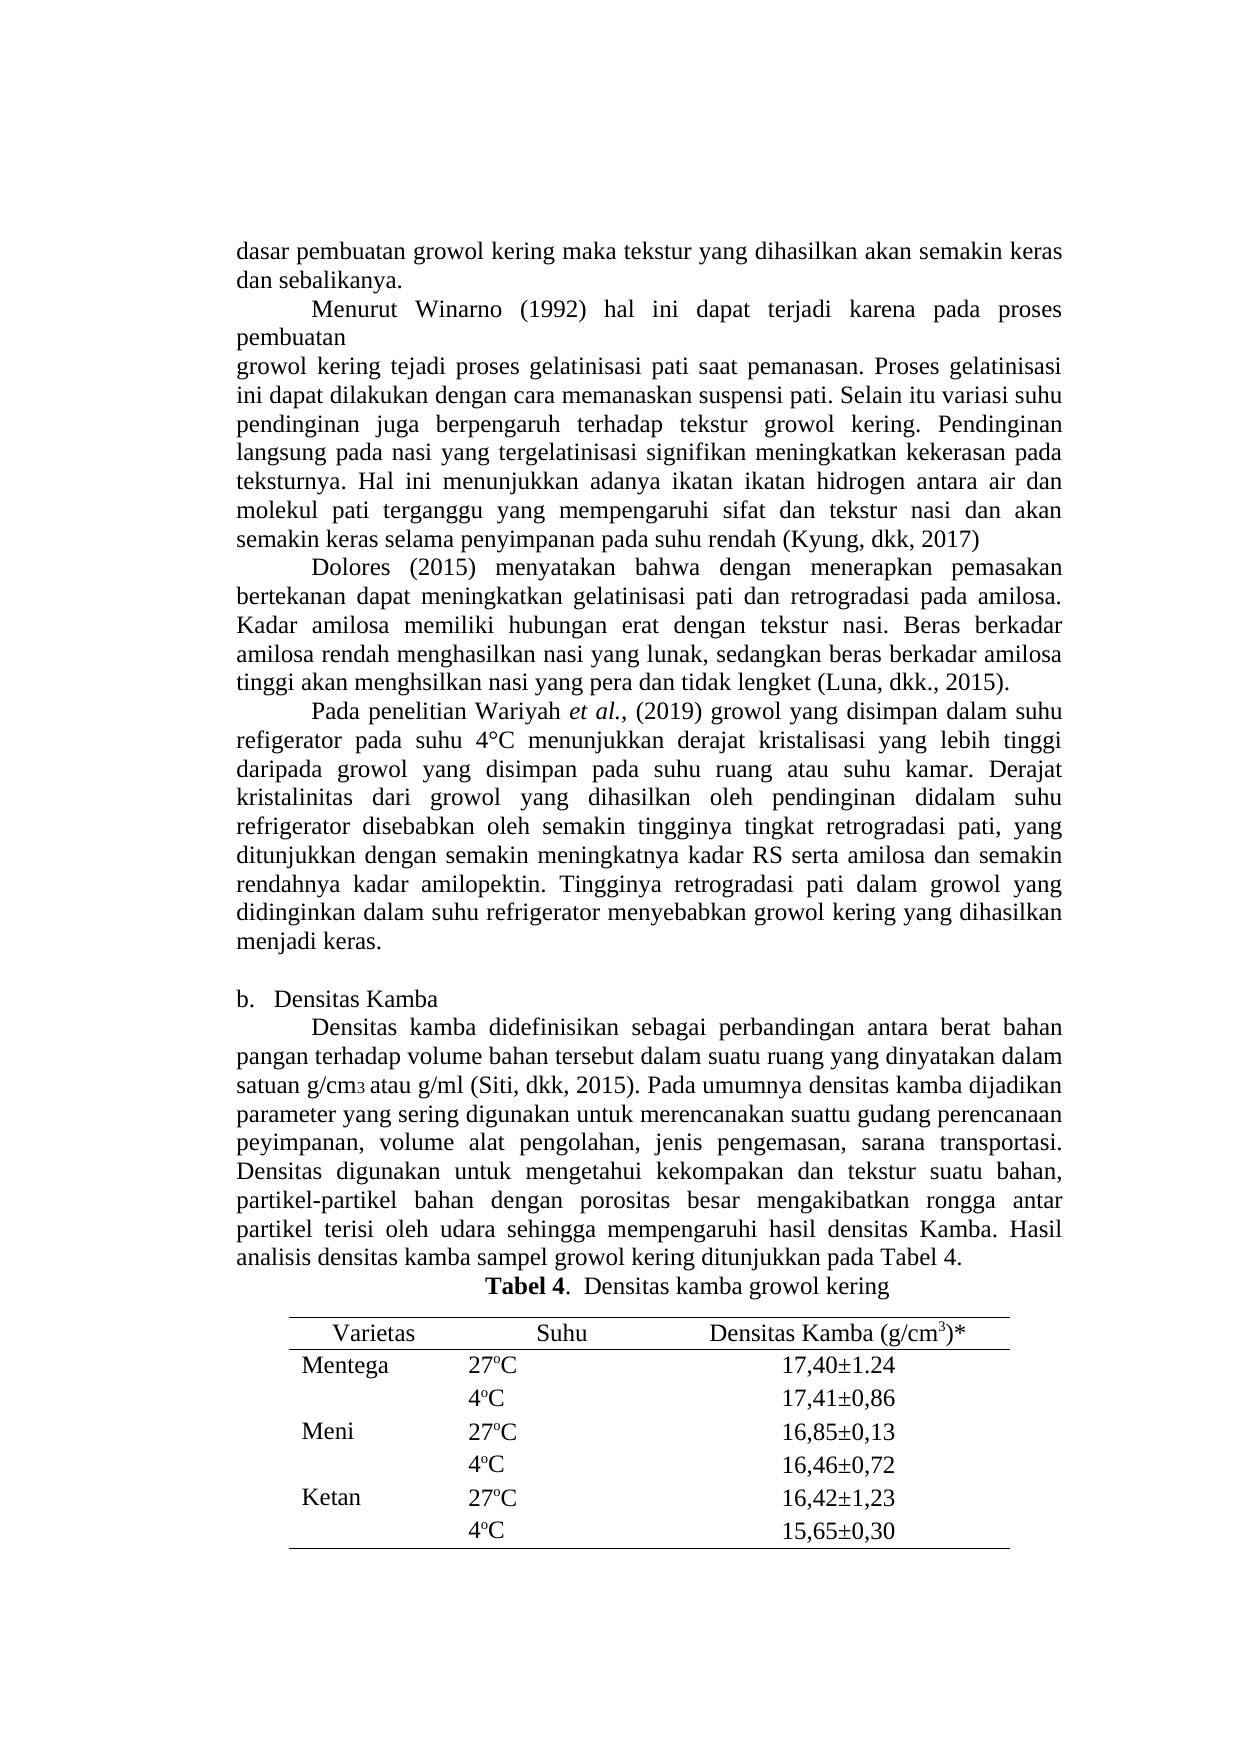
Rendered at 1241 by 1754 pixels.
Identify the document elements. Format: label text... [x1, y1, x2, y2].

list Densitas Kamba [236, 984, 1063, 1012]
list Pada penelitian Wariyah et al., (2019) growol yang disimpan dalam suhu refigerator pada suhu 4°C menunjukkan derajat kristalisasi yang lebih tinggi daripada growol yang disimpan pada suhu ruang atau suhu kamar. Derajat kristalinitas dari growol yang dihasilkan oleh pendinginan didalam suhu refrigerator disebabkan oleh semakin tingginya tingkat retrogradasi pati, yang ditunjukkan dengan semakin meningkatnya kadar RS serta amilosa dan semakin rendahnya kadar amilopektin. Tingginya retrogradasi pati dalam growol yang didinginkan dalam suhu refrigerator menyebabkan growol kering yang dihasilkan menjadi keras. [236, 696, 1063, 955]
list Menurut Winarno (1992) hal ini dapat terjadi karena pada proses pembuatan growol kering tejadi proses gelatinisasi pati saat pemanasan. Proses gelatinisasi ini dapat dilakukan dengan cara memanaskan suspensi pati. Selain itu variasi suhu pendinginan juga berpengaruh terhadap tekstur growol kering. Pendinginan langsung pada nasi yang tergelatinisasi signifikan meningkatkan kekerasan pada teksturnya. Hal ini menunjukkan adanya ikatan ikatan hidrogen antara air dan molekul pati terganggu yang mempengaruhi sifat dan tekstur nasi dan akan semakin keras selama penyimpanan pada suhu rendah (Kyung, dkk, 2017) [236, 294, 1063, 552]
table_cell 27oC 4oC 27oC 4oC 27oC 4oC [442, 1350, 648, 1548]
table_header Densitas Kamba (g/cm3)* [648, 1318, 1010, 1349]
table_header Suhu [442, 1318, 648, 1349]
table_cell 17,40±1.24 17,41±0,86 16,85±0,13 16,46±0,72 16,42±1,23 15,65±0,30 [648, 1350, 1010, 1548]
table_header Varietas [289, 1318, 442, 1349]
list Tabel 4. Densitas kamba growol kering [311, 1271, 1063, 1300]
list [236, 236, 1063, 294]
list Dolores (2015) menyatakan bahwa dengan menerapkan pemasakan bertekanan dapat meningkatkan gelatinisasi pati dan retrogradasi pada amilosa. Kadar amilosa memiliki hubungan erat dengan tekstur nasi. Beras berkadar amilosa rendah menghasilkan nasi yang lunak, sedangkan beras berkadar amilosa tinggi akan menghsilkan nasi yang pera dan tidak lengket (Luna, dkk., 2015). [236, 552, 1063, 696]
table_cell Mentega Meni Ketan [289, 1350, 442, 1548]
list Densitas kamba didefinisikan sebagai perbandingan antara berat bahan pangan terhadap volume bahan tersebut dalam suatu ruang yang dinyatakan dalam satuan g/cm3 atau g/ml (Siti, dkk, 2015). Pada umumnya densitas kamba dijadikan parameter yang sering digunakan untuk merencanakan suattu gudang perencanaan peyimpanan, volume alat pengolahan, jenis pengemasan, sarana transportasi. Densitas digunakan untuk mengetahui kekompakan dan tekstur suatu bahan, partikel-partikel bahan dengan porositas besar mengakibatkan rongga antar partikel terisi oleh udara sehingga mempengaruhi hasil densitas Kamba. Hasil analisis densitas kamba sampel growol kering ditunjukkan pada Tabel 4. [236, 1012, 1063, 1271]
